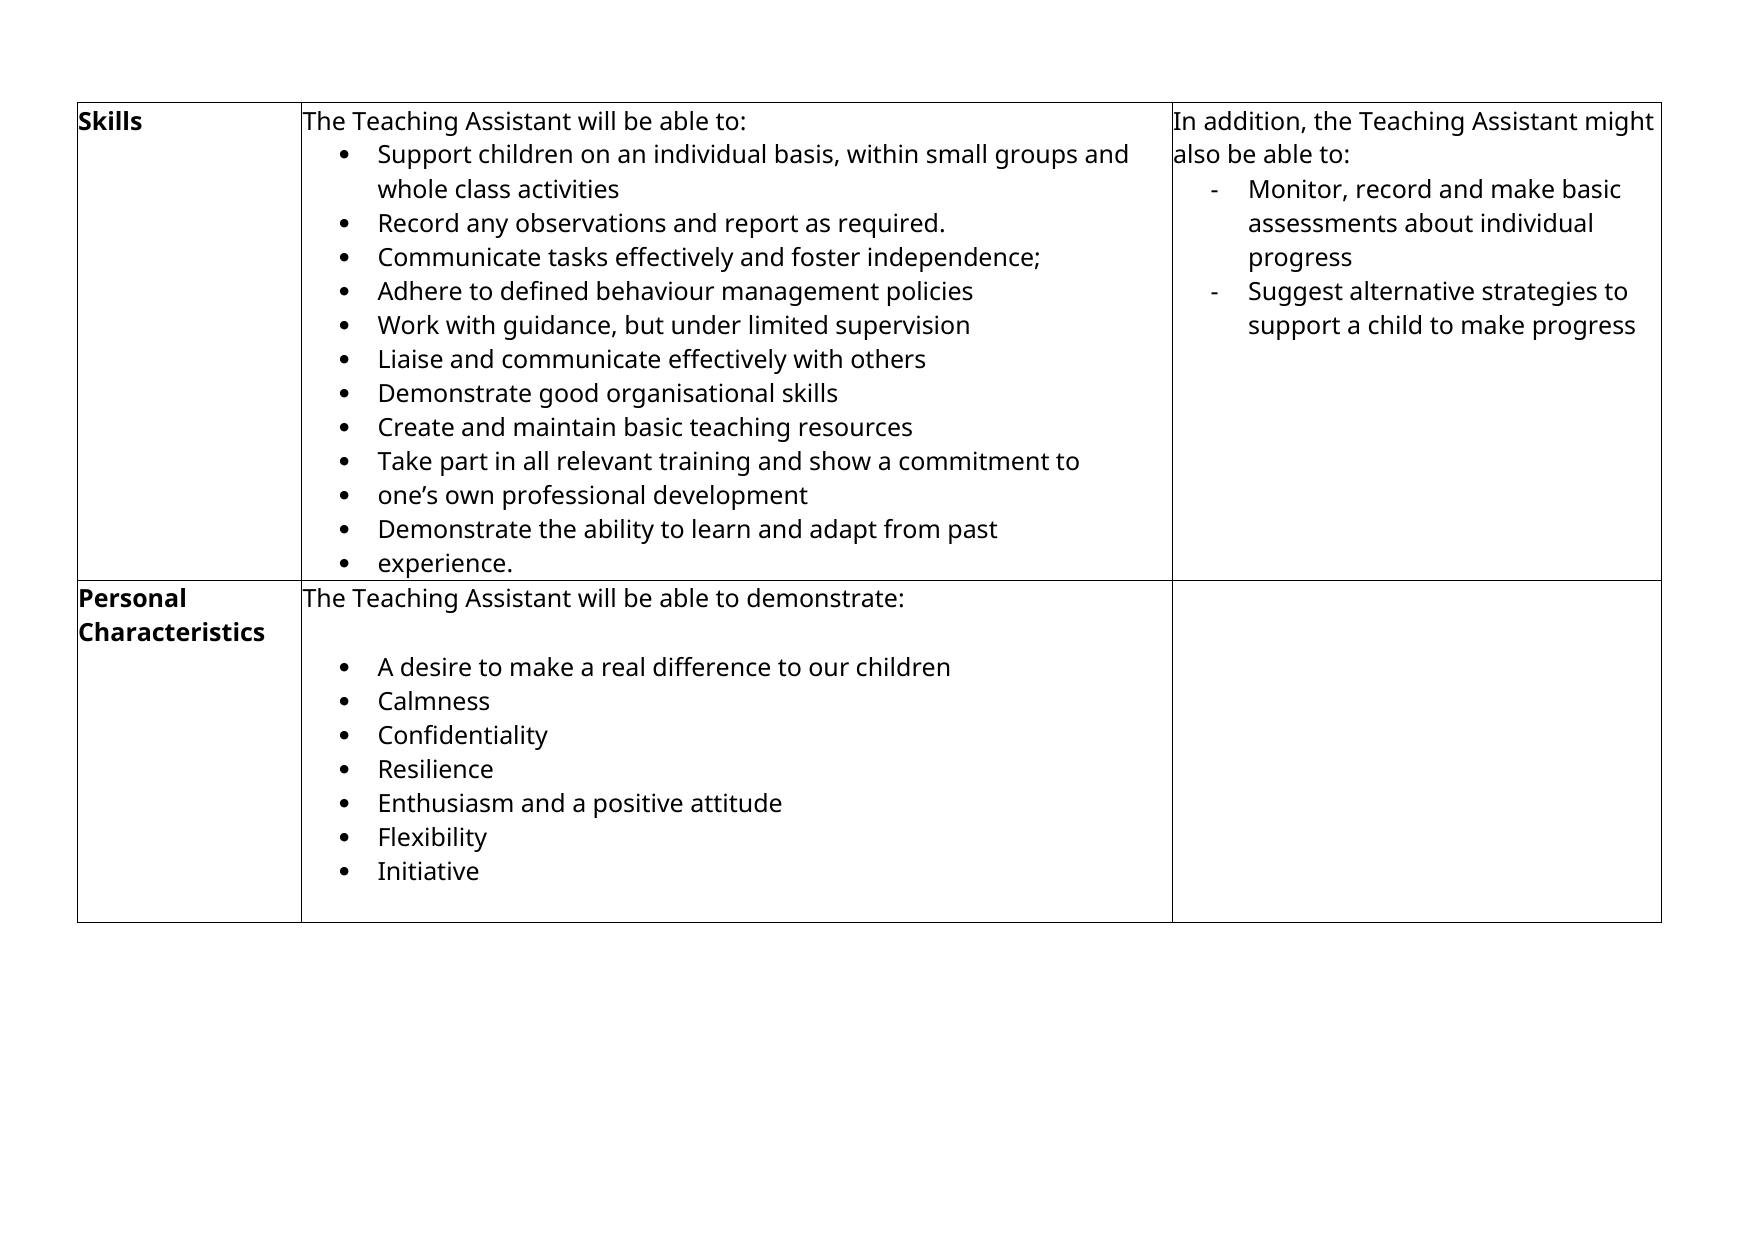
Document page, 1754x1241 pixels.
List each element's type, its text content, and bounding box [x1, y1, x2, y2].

table_header The Teaching Assistant will be able to: Support children on an individual basis, within small groups and whole class activities Record any observations and report as required. Communicate tasks effectively and foster independence; Adhere to defined behaviour management policies Work with guidance, but under limited supervision Liaise and communicate effectively with others Demonstrate good organisational skills Create and maintain basic teaching resources Take part in all relevant training and show a commitment to one’s own professional development Demonstrate the ability to learn and adapt from past experience. [302, 103, 1172, 580]
table_header Skills [78, 103, 301, 580]
table_cell [1173, 581, 1661, 922]
table_cell The Teaching Assistant will be able to demonstrate: A desire to make a real difference to our children Calmness Confidentiality Resilience Enthusiasm and a positive attitude Flexibility Initiative [302, 581, 1172, 922]
table_header In addition, the Teaching Assistant might also be able to: Monitor, record and make basic assessments about individual progress Suggest alternative strategies to support a child to make progress [1173, 103, 1661, 580]
table_cell Personal Characteristics [78, 581, 301, 922]
